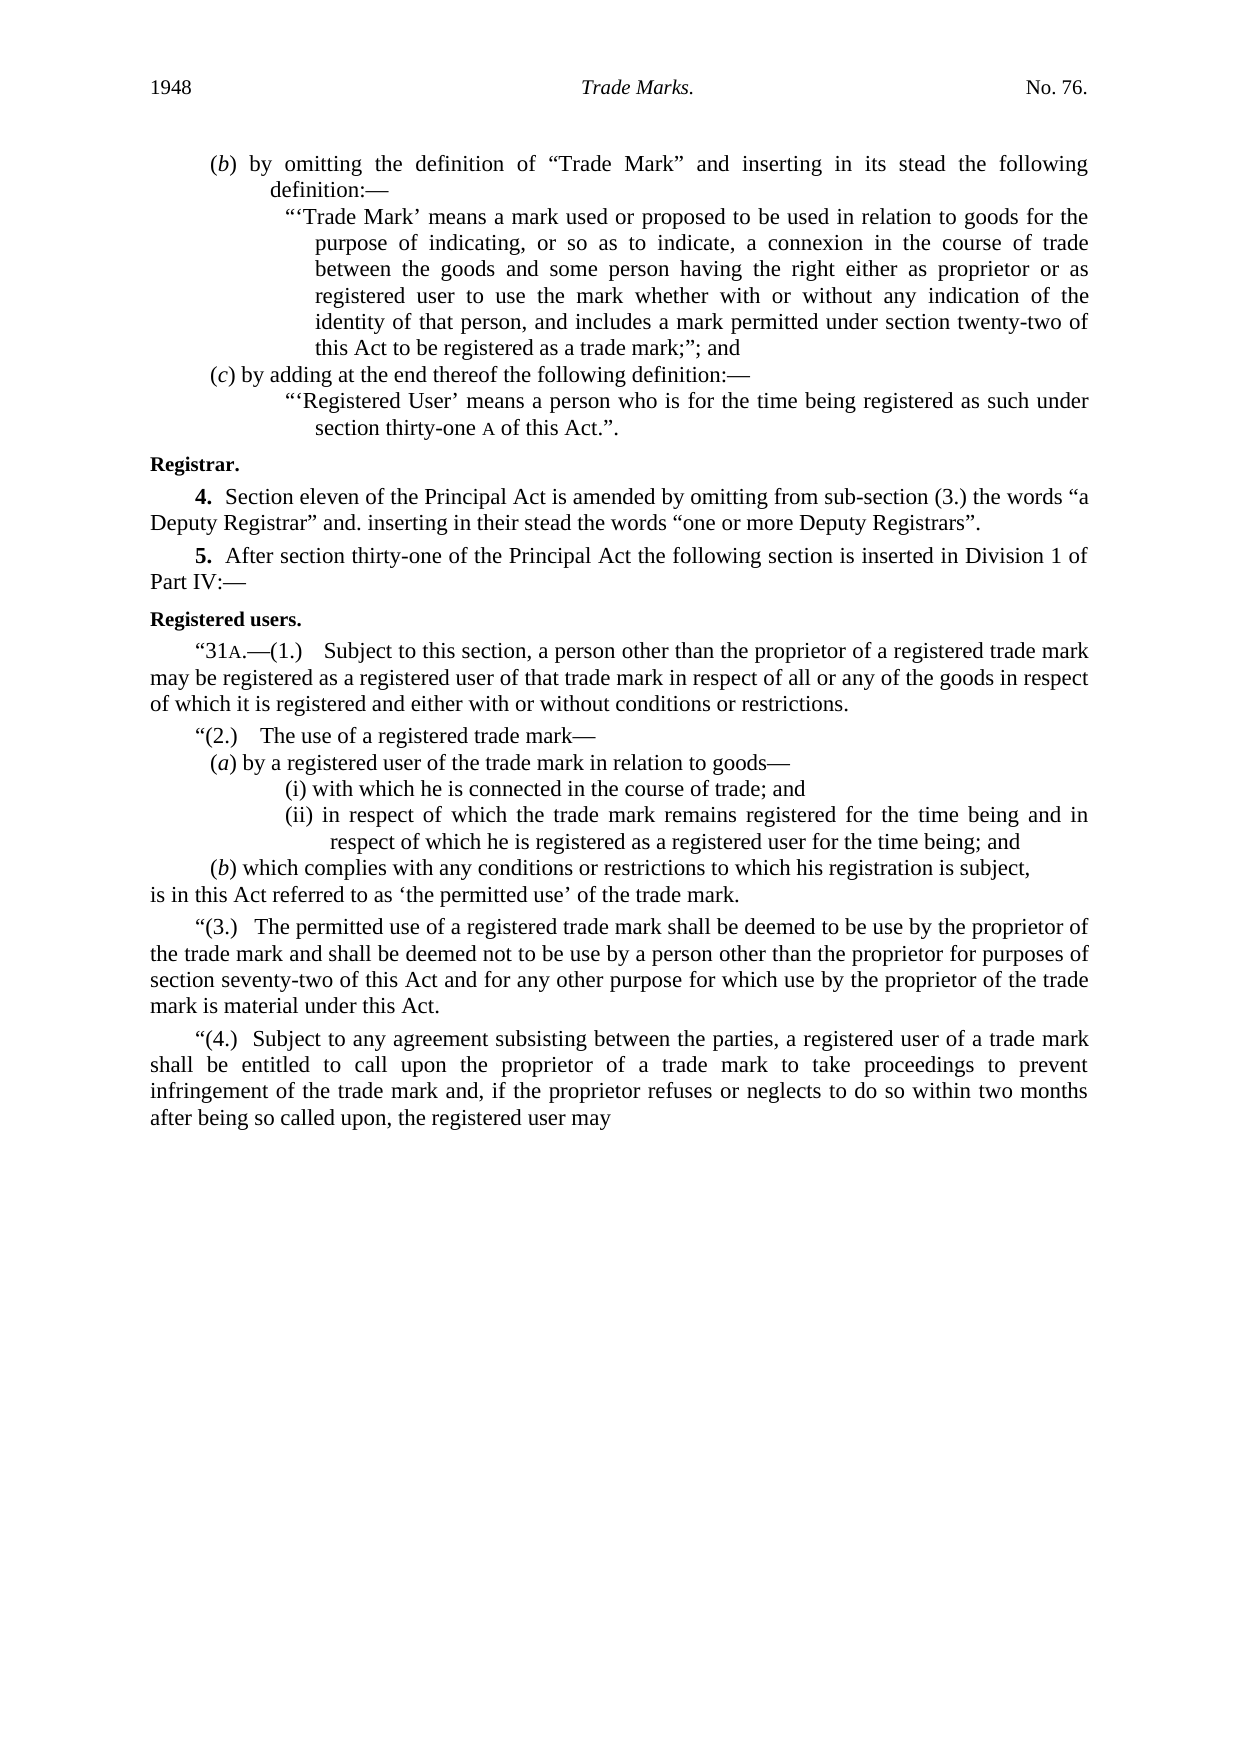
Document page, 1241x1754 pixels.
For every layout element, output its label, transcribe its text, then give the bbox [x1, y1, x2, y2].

text 5. After section thirty-one of the Principal Act the following section is inserted in Division 1 of Part IV:— [150, 542, 1090, 594]
text “‘Trade Mark’ means a mark used or proposed to be used in relation to goods for the purpose of indicating, or so as to indicate, a connexion in the course of trade between the goods and some person having the right either as proprietor or as registered user to use the mark whether with or without any indication of the identity of that person, and includes a mark permitted under section twenty-two of this Act to be registered as a trade mark;”; and [285, 203, 1090, 361]
text (a) by a registered user of the trade mark in relation to goods— [210, 749, 1090, 775]
text is in this Act referred to as ‘the permitted use’ of the trade mark. [150, 881, 1090, 907]
text Registrar. [150, 452, 1090, 476]
text “31a.—(1.) Subject to this section, a person other than the proprietor of a registered trade mark may be registered as a registered user of that trade mark in respect of all or any of the goods in respect of which it is registered and either with or without conditions or restrictions. [150, 637, 1090, 716]
text 4. Section eleven of the Principal Act is amended by omitting from sub-section (3.) the words “a Deputy Registrar” and. inserting in their stead the words “one or more Deputy Registrars”. [150, 483, 1090, 535]
text (ii) in respect of which the trade mark remains registered for the time being and in respect of which he is registered as a registered user for the time being; and [285, 802, 1090, 854]
text (c) by adding at the end thereof the following definition:— [210, 361, 1090, 387]
text “(3.) The permitted use of a registered trade mark shall be deemed to be use by the proprietor of the trade mark and shall be deemed not to be use by a person other than the proprietor for purposes of section seventy-two of this Act and for any other purpose for which use by the proprietor of the trade mark is material under this Act. [150, 913, 1090, 1019]
text (b) by omitting the definition of “Trade Mark” and inserting in its stead the following definition:— [210, 150, 1090, 203]
text Registered users. [150, 607, 1090, 631]
text “‘Registered User’ means a person who is for the time being registered as such under section thirty-one a of this Act.”. [285, 387, 1090, 440]
text “(2.) The use of a registered trade mark— [150, 722, 1090, 749]
text “(4.) Subject to any agreement subsisting between the parties, a registered user of a trade mark shall be entitled to call upon the proprietor of a trade mark to take proceedings to prevent infringement of the trade mark and, if the proprietor refuses or neglects to do so within two months after being so called upon, the registered user may [150, 1025, 1090, 1130]
text (b) which complies with any conditions or restrictions to which his registration is subject, [210, 854, 1090, 881]
text (i) with which he is connected in the course of trade; and [285, 775, 1090, 802]
